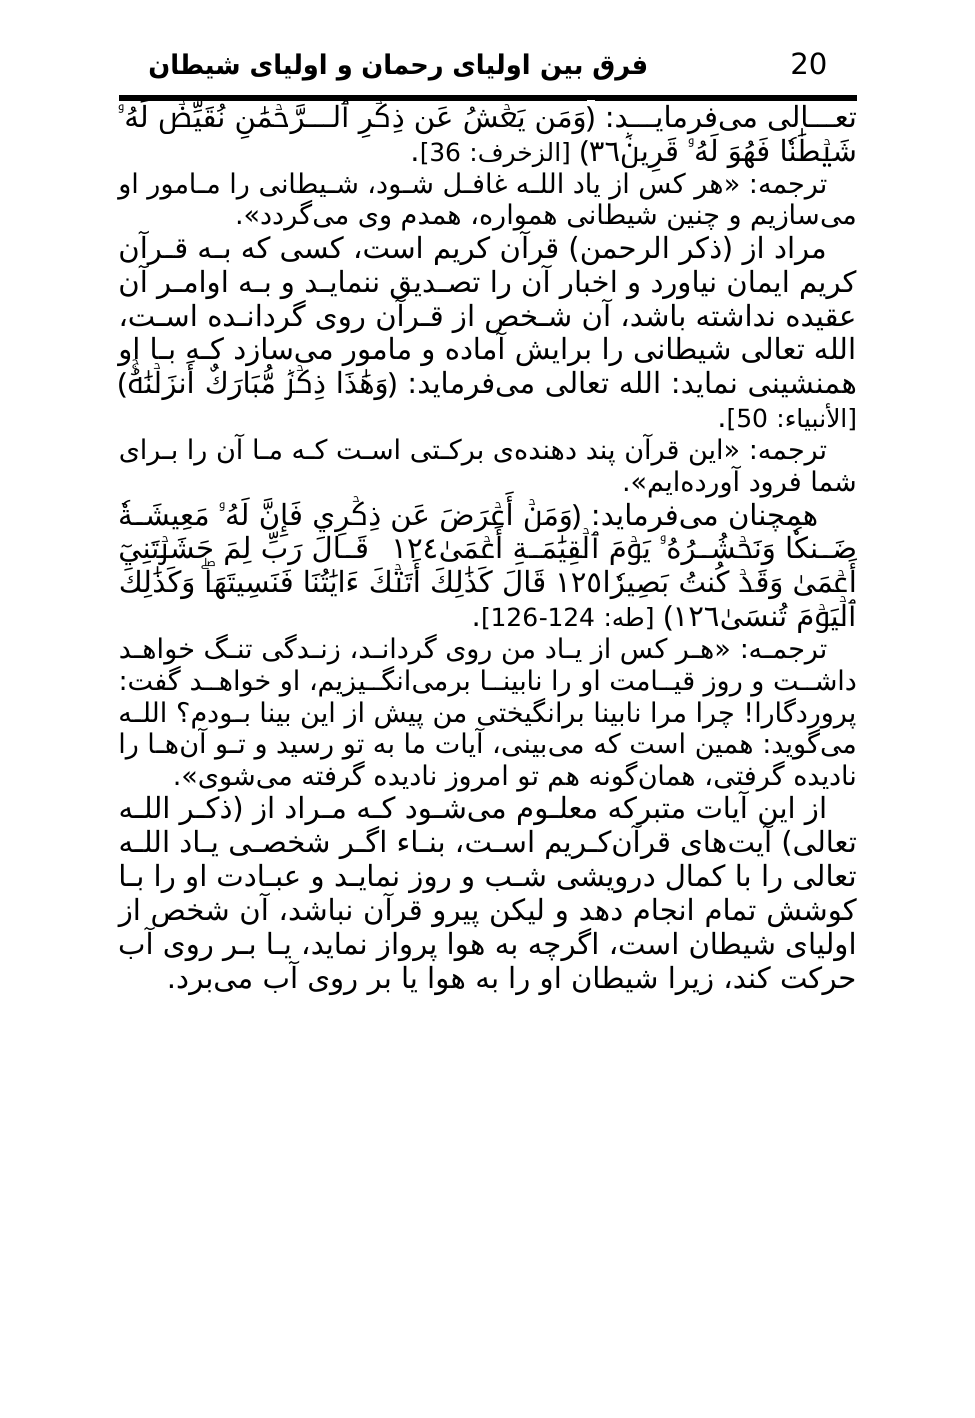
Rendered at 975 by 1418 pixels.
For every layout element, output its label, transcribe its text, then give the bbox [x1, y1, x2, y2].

text مراد از (ذکر الرحمن) قرآن کریم است، کسی که به قرآن کریم ایمان نیاورد و اخبار آن را تصدیق ننماید و به اوامر آن عقیده نداشته باشد، آن شخص از قرآن روی گردانده است، الله تعالی شیطانی را برایش آماده و مامور می‌سازد که با او همنشینی نماید: الله تعالی می‌فرماید: ﴿وَهَٰذَا ذِكۡرٞ مُّبَارَكٌ أَنزَلۡنَٰهُۚ﴾ [الأنبياء: 50]. [118, 231, 857, 435]
text همچنان می‌فرماید: ﴿وَمَنۡ أَعۡرَضَ عَن ذِكۡرِي فَإِنَّ لَهُۥ مَعِيشَةٗ ضَنكٗا وَنَحۡشُرُهُۥ يَوۡمَ ٱلۡقِيَٰمَةِ أَعۡمَىٰ١٢٤ قَالَ رَبِّ لِمَ حَشَرۡتَنِيٓ أَعۡمَىٰ وَقَدۡ كُنتُ بَصِيرٗا١٢٥ قَالَ كَذَٰلِكَ أَتَتۡكَ ءَايَٰتُنَا فَنَسِيتَهَاۖ وَكَذَٰلِكَ ٱلۡيَوۡمَ تُنسَىٰ١٢٦﴾ [طه: 124-126]. [118, 498, 857, 634]
text از این آیات متبرکه معلوم می‌شود که مراد از (ذکر الله تعالی) آیت‌های قرآن‌کریم است، بناء اگر شخصی یاد الله تعالی را با کمال درویشی شب و روز نماید و عبادت او را با کوشش تمام انجام دهد و لیکن پیرو قرآن نباشد، آن شخص از اولیای شیطان است، اگرچه به هوا پرواز نماید، یا بر روی آب حرکت کند، زیرا شیطان او را به هوا یا بر روی آب می‌برد. [118, 792, 857, 995]
text ترجمه: «این قرآن پند دهنده‌ی برکتی است که ما آن را برای شما فرود آورده‌ایم». [118, 435, 857, 498]
text ترجمه: «هر کس از یاد من روی گرداند، زندگی تنگ خواهد داشت و روز قیامت او را نابینا برمی‌انگیزیم، او خواهد گفت: پروردگارا! چرا مرا نابینا برانگیختی من پیش از این بینا بودم؟ الله می‌گوید: همین است که می‌بینی، آیات ما به تو رسید و تو آن‌ها را نادیده گرفتی، همان‌گونه هم تو امروز نادیده گرفته می‌شوی». [118, 634, 857, 792]
text ترجمه: «هر کس از یاد الله غافل شود، شیطانی را مامور او می‌سازیم و چنین شیطانی همواره، همدم وی می‌گردد». [118, 168, 857, 231]
